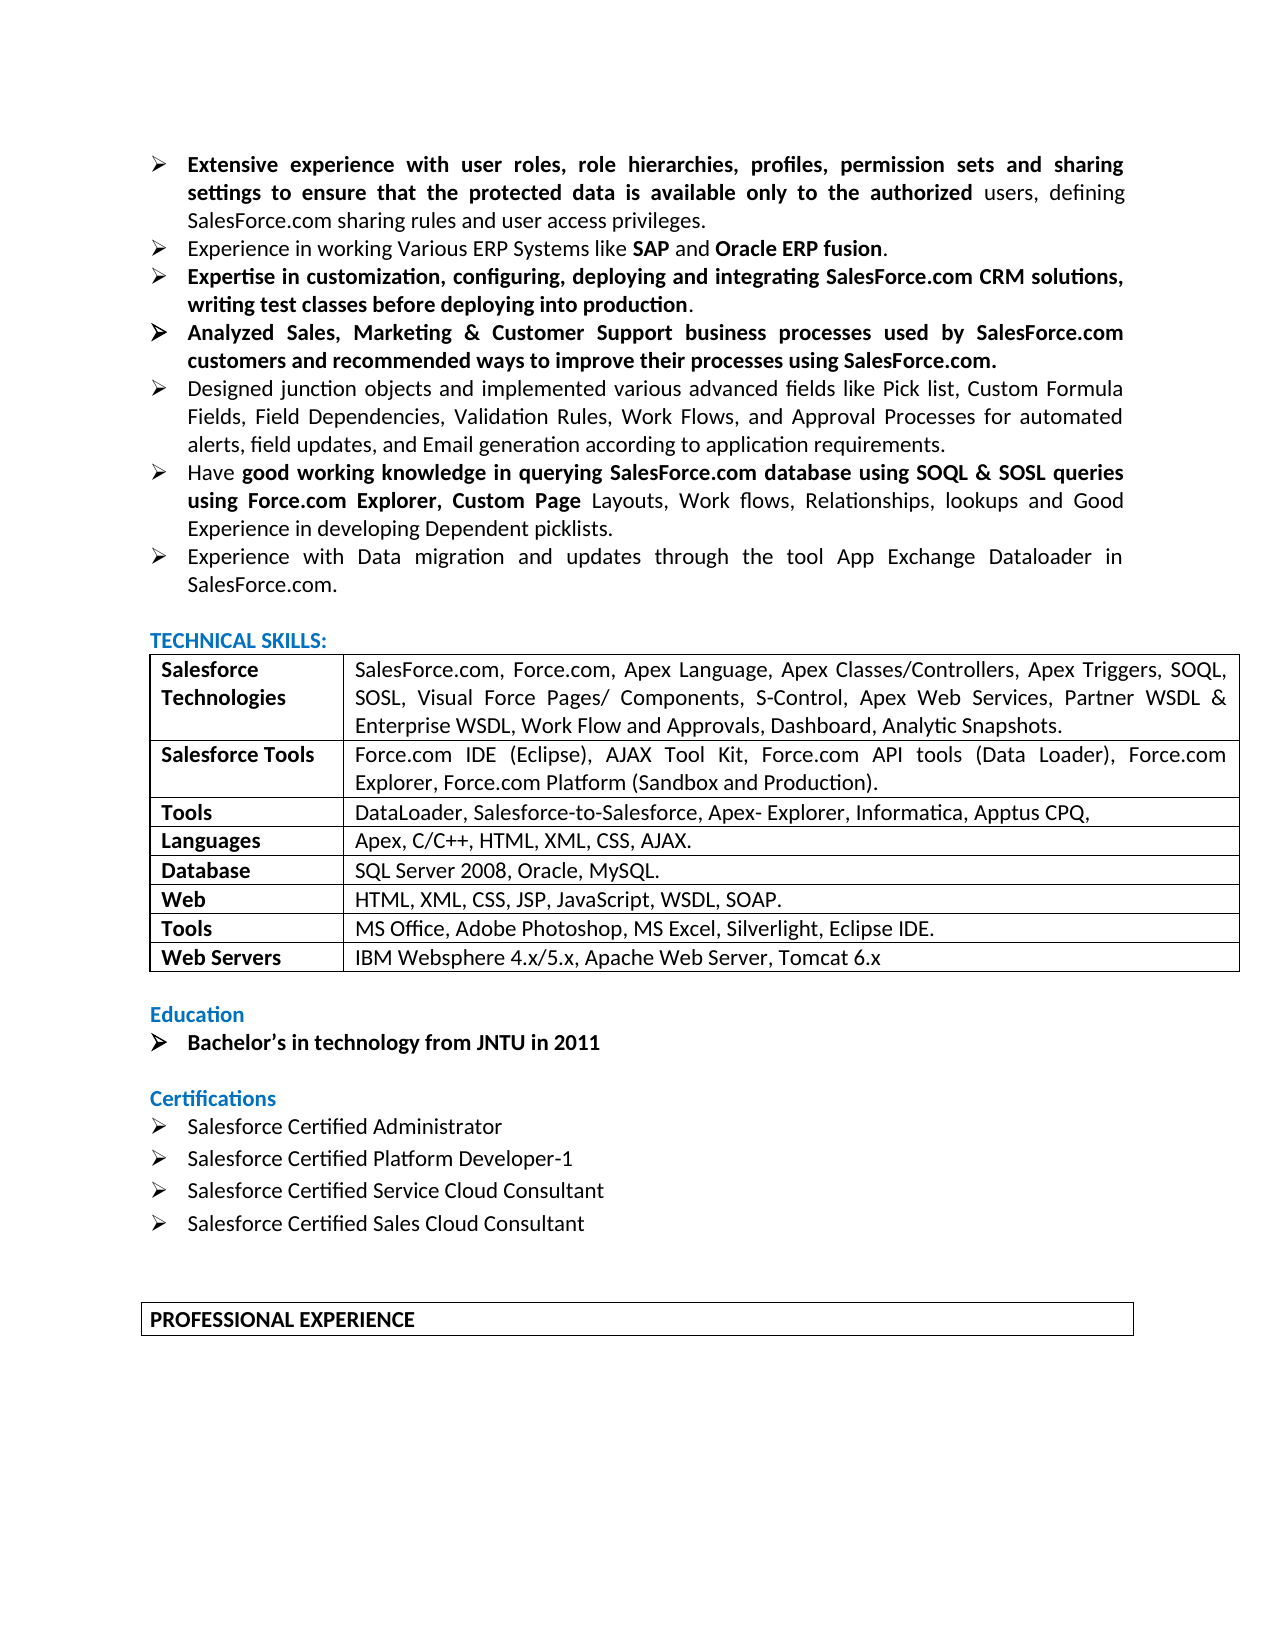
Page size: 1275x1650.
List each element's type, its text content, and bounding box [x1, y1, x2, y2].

list Experience with Data migration and updates through the tool App Exchange Dataloader in SalesForce.com. [150, 542, 1125, 598]
table_cell HTML, XML, CSS, JSP, JavaScript, WSDL, SOAP. [344, 885, 1239, 913]
table_cell MS Office, Adobe Photoshop, MS Excel, Silverlight, Eclipse IDE. [344, 914, 1239, 942]
table_cell SQL Server 2008, Oracle, MySQL. [344, 856, 1239, 884]
table_cell Salesforce Tools [151, 741, 343, 797]
table_cell Tools [151, 914, 343, 942]
list Salesforce Certified Administrator [150, 1112, 1125, 1140]
text Certifications [150, 1084, 1125, 1112]
table_cell Tools [151, 798, 343, 826]
table_cell IBM Websphere 4.x/5.x, Apache Web Server, Tomcat 6.x [344, 943, 1239, 971]
table_cell Apex, C/C++, HTML, XML, CSS, AJAX. [344, 827, 1239, 855]
list Salesforce Certified Platform Developer-1 [150, 1144, 1125, 1172]
table_cell Web [151, 885, 343, 913]
list Designed junction objects and implemented various advanced fields like Pick list, Custom Formula Fields, Field Dependencies, Validation Rules, Work Flows, and Approval Processes for automated alerts, field updates, and Email generation according to application requirements. [150, 374, 1125, 458]
list Expertise in customization, configuring, deploying and integrating SalesForce.com CRM solutions, writing test classes before deploying into production. [150, 262, 1125, 318]
list Analyzed Sales, Marketing & Customer Support business processes used by SalesForce.com customers and recommended ways to improve their processes using SalesForce.com. [150, 318, 1125, 374]
list Experience in working Various ERP Systems like SAP and Oracle ERP fusion. [150, 234, 1125, 262]
table_header Salesforce Technologies [151, 655, 343, 739]
text PROFESSIONAL EXPERIENCE [142, 1303, 1133, 1335]
text Education [150, 1000, 1125, 1028]
table_cell Force.com IDE (Eclipse), AJAX Tool Kit, Force.com API tools (Data Loader), Force.com Explorer, Force.com Platform (Sandbox and Production). [344, 741, 1239, 797]
list Extensive experience with user roles, role hierarchies, profiles, permission sets and sharing settings to ensure that the protected data is available only to the authorized users, defining SalesForce.com sharing rules and user access privileges. [150, 150, 1125, 234]
list Salesforce Certified Sales Cloud Consultant [150, 1209, 1125, 1237]
table_cell Languages [151, 827, 343, 855]
list Have good working knowledge in querying SalesForce.com database using SOQL & SOSL queries using Force.com Explorer, Custom Page Layouts, Work flows, Relationships, lookups and Good Experience in developing Dependent picklists. [150, 458, 1125, 542]
table_cell DataLoader, Salesforce-to-Salesforce, Apex- Explorer, Informatica, Apptus CPQ, [344, 798, 1239, 826]
table_cell Web Servers [151, 943, 343, 971]
table_header SalesForce.com, Force.com, Apex Language, Apex Classes/Controllers, Apex Triggers, SOQL, SOSL, Visual Force Pages/ Components, S-Control, Apex Web Services, Partner WSDL & Enterprise WSDL, Work Flow and Approvals, Dashboard, Analytic Snapshots. [344, 655, 1239, 739]
text TECHNICAL SKILLS: [150, 626, 1125, 654]
list Bachelor’s in technology from JNTU in 2011 [150, 1028, 1125, 1056]
list Salesforce Certified Service Cloud Consultant [150, 1176, 1125, 1204]
table_cell Database [151, 856, 343, 884]
